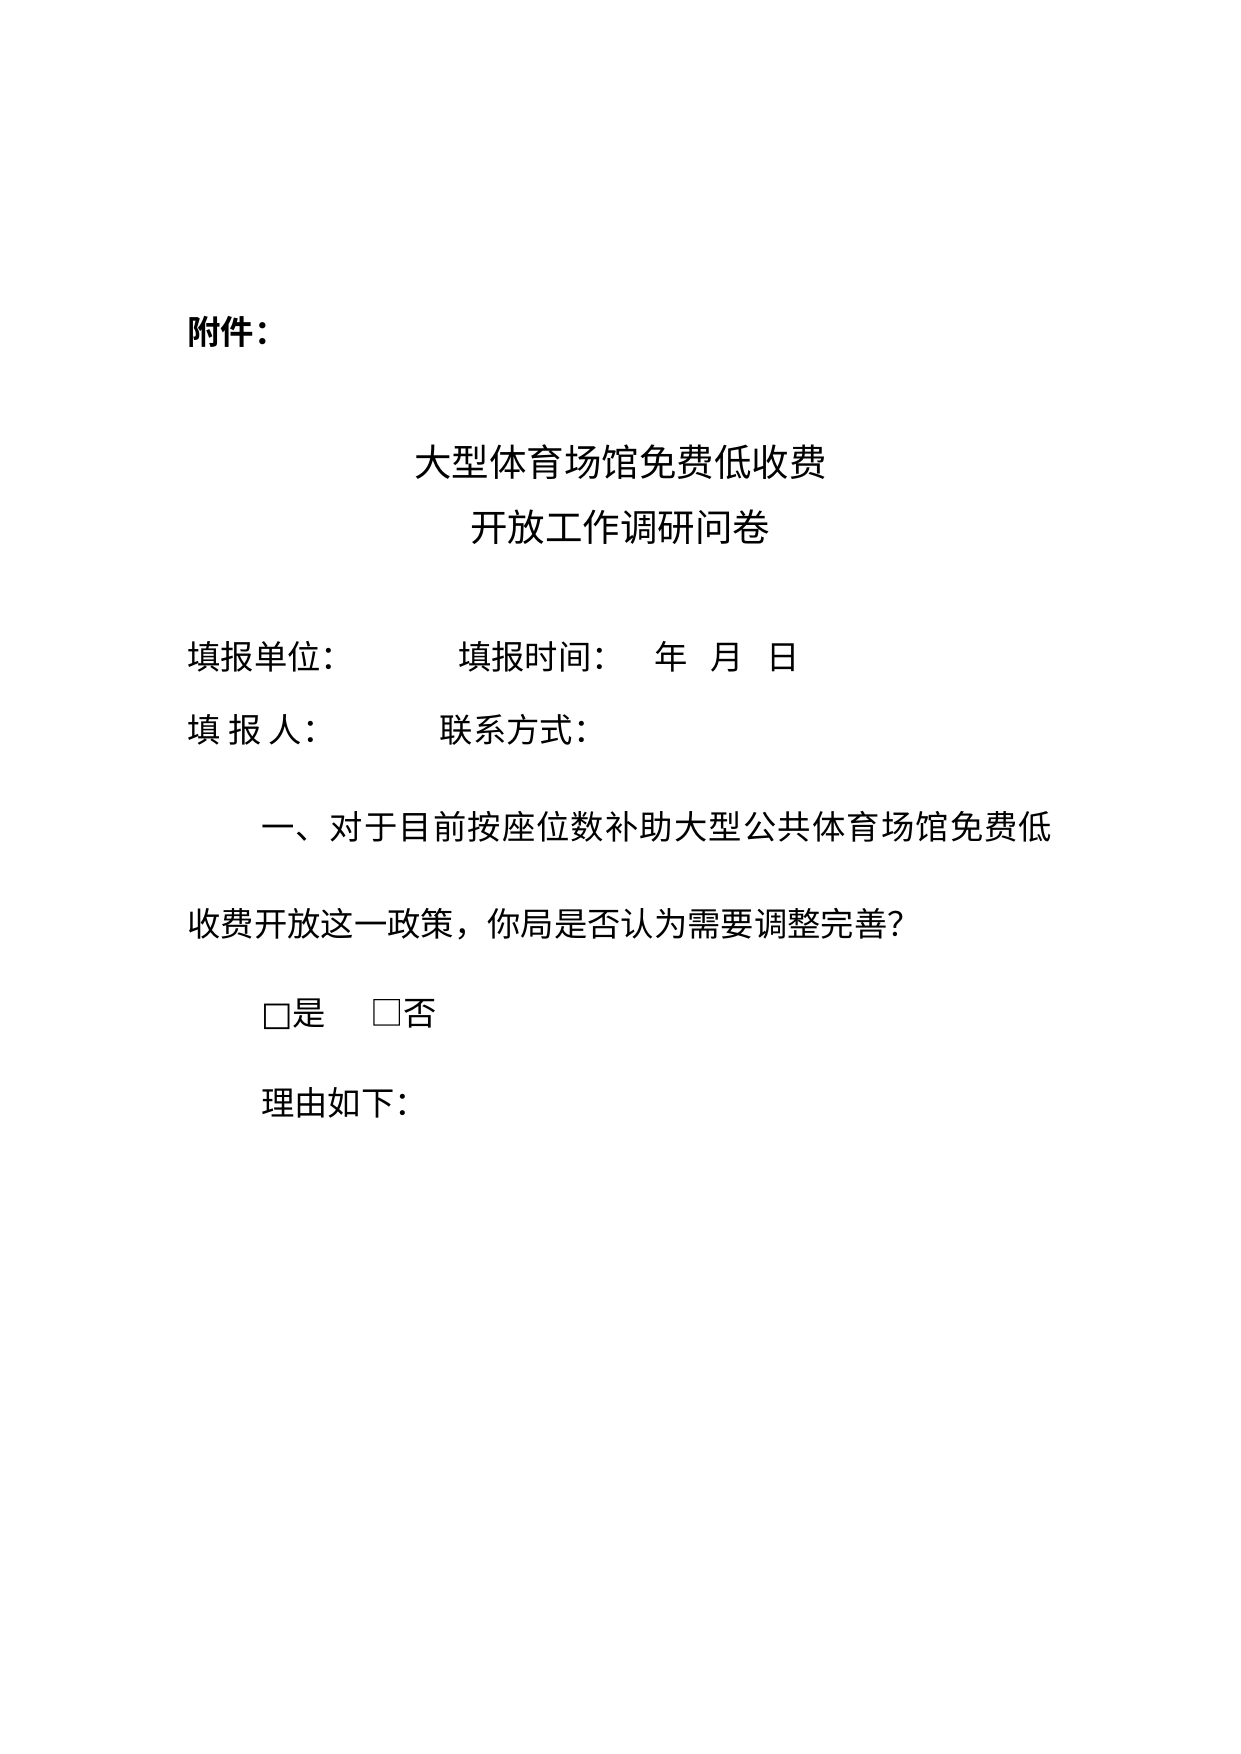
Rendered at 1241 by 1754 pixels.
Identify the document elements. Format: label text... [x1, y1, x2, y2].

text 填报单位： 填报时间： 年 月 日 [187, 623, 1053, 688]
text □是 □否 [187, 979, 1053, 1044]
text 开放工作调研问卷 [187, 493, 1053, 558]
text 大型体育场馆免费低收费 [187, 428, 1053, 493]
text 一、对于目前按座位数补助大型公共体育场馆免费低收费开放这一政策，你局是否认为需要调整完善？ [187, 792, 1053, 955]
text 填 报 人： 联系方式： [187, 695, 1053, 760]
text 理由如下： [187, 1068, 1053, 1133]
text 附件： [187, 298, 1053, 363]
